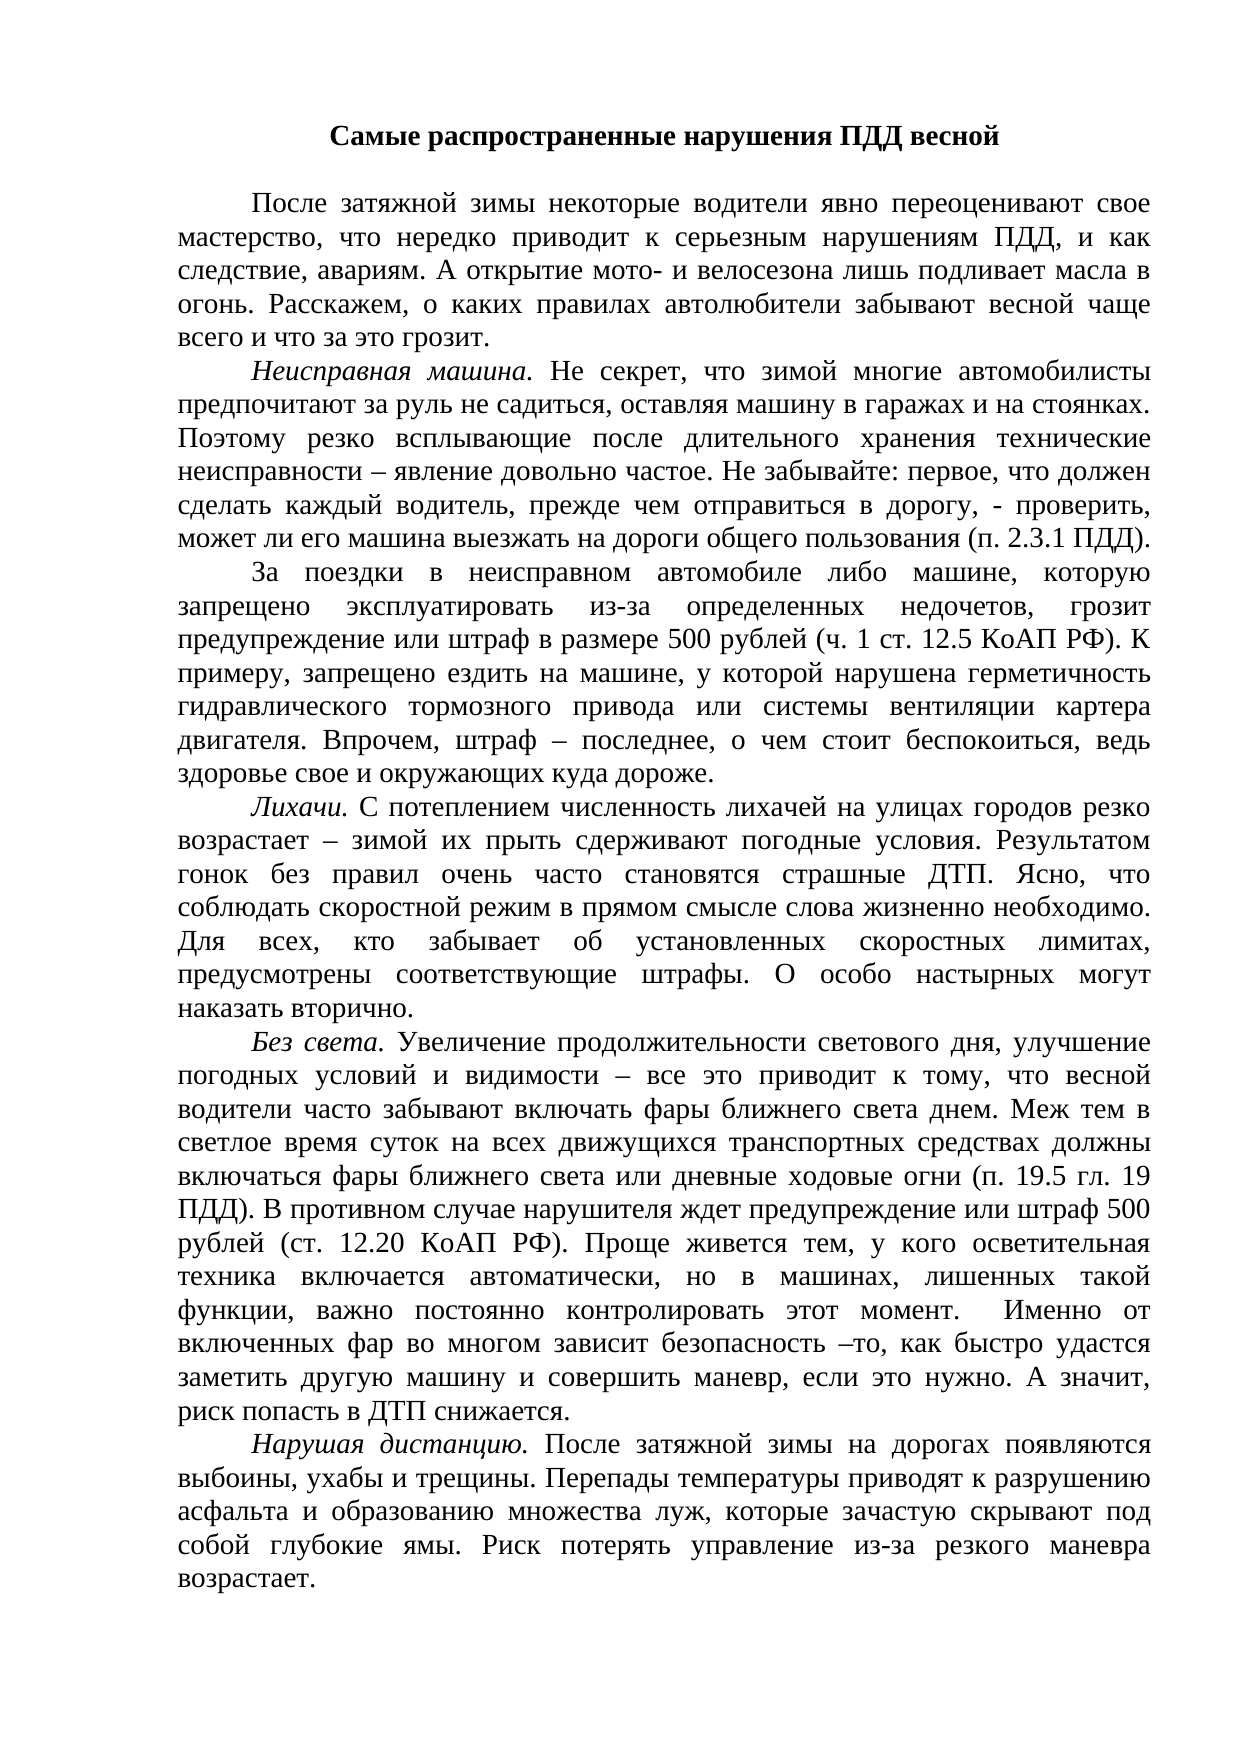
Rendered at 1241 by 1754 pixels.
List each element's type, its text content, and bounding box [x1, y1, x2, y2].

text За поездки в неисправном автомобиле либо машине, которую запрещено эксплуатировать из-за определенных недочетов, грозит предупреждение или штраф в размере 500 рублей (ч. 1 ст. 12.5 КоАП РФ). К примеру, запрещено ездить на машине, у которой нарушена герметичность гидравлического тормозного привода или системы вентиляции картера двигателя. Впрочем, штраф – последнее, о чем стоит беспокоиться, ведь здоровье свое и окружающих куда дороже. [177, 554, 1152, 789]
text Лихачи. С потеплением численность лихачей на улицах городов резко возрастает – зимой их прыть сдерживают погодные условия. Результатом гонок без правил очень часто становятся страшные ДТП. Ясно, что соблюдать скоростной режим в прямом смысле слова жизненно необходимо. Для всех, кто забывает об установленных скоростных лимитах, предусмотрены соответствующие штрафы. О особо настырных могут наказать вторично. [177, 789, 1152, 1024]
text После затяжной зимы некоторые водители явно переоценивают свое мастерство, что нередко приводит к серьезным нарушениям ПДД, и как следствие, авариям. А открытие мото- и велосезона лишь подливает масла в огонь. Расскажем, о каких правилах автолюбители забывают весной чаще всего и что за это грозит. [177, 185, 1152, 353]
text Без света. Увеличение продолжительности светового дня, улучшение погодных условий и видимости – все это приводит к тому, что весной водители часто забывают включать фары ближнего света днем. Меж тем в светлое время суток на всех движущихся транспортных средствах должны включаться фары ближнего света или дневные ходовые огни (п. 19.5 гл. 19 ПДД). В противном случае нарушителя ждет предупреждение или штраф 500 рублей (ст. 12.20 КоАП РФ). Проще живется тем, у кого осветительная техника включается автоматически, но в машинах, лишенных такой функции, важно постоянно контролировать этот момент. Именно от включенных фар во многом зависит безопасность –то, как быстро удастся заметить другую машину и совершить маневр, если это нужно. А значит, риск попасть в ДТП снижается. [177, 1024, 1152, 1426]
text Нарушая дистанцию. После затяжной зимы на дорогах появляются выбоины, ухабы и трещины. Перепады температуры приводят к разрушению асфальта и образованию множества луж, которые зачастую скрывают под собой глубокие ямы. Риск потерять управление из-за резкого маневра возрастает. [177, 1426, 1152, 1594]
text Самые распространенные нарушения ПДД весной [177, 118, 1152, 152]
text Неисправная машина. Не секрет, что зимой многие автомобилисты предпочитают за руль не садиться, оставляя машину в гаражах и на стоянках. Поэтому резко всплывающие после длительного хранения технические неисправности – явление довольно частое. Не забывайте: первое, что должен сделать каждый водитель, прежде чем отправиться в дорогу, - проверить, может ли его машина выезжать на дороги общего пользования (п. 2.3.1 ПДД). [177, 353, 1152, 554]
